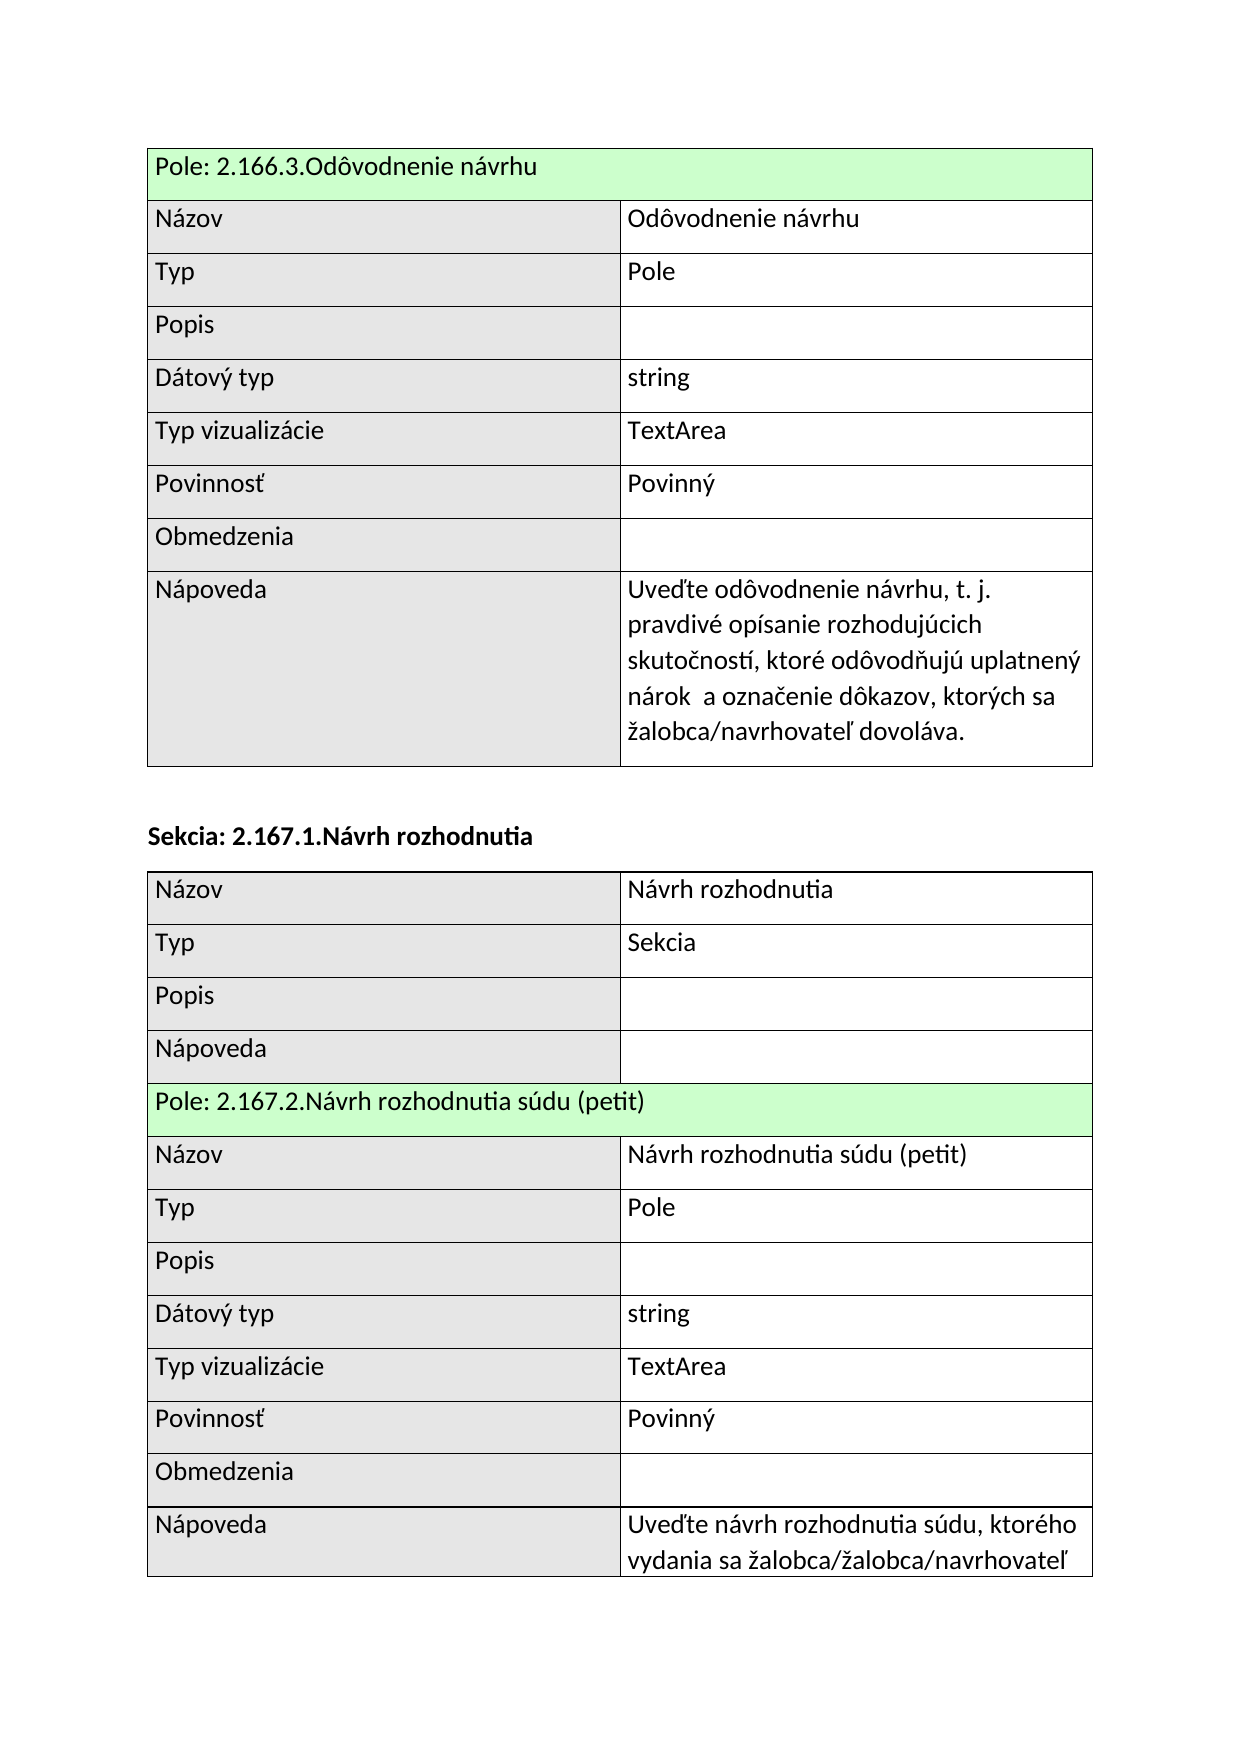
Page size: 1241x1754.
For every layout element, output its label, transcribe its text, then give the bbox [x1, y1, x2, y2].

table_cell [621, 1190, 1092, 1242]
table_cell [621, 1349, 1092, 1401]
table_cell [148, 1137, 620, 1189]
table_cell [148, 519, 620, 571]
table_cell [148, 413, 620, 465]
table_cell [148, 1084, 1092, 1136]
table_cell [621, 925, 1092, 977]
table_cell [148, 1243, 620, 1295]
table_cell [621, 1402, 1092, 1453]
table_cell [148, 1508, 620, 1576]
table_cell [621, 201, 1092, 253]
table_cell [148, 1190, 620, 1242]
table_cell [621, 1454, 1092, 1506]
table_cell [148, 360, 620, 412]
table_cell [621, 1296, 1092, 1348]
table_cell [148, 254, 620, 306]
text Sekcia: 2.167.1.Návrh rozhodnutia [148, 819, 1093, 852]
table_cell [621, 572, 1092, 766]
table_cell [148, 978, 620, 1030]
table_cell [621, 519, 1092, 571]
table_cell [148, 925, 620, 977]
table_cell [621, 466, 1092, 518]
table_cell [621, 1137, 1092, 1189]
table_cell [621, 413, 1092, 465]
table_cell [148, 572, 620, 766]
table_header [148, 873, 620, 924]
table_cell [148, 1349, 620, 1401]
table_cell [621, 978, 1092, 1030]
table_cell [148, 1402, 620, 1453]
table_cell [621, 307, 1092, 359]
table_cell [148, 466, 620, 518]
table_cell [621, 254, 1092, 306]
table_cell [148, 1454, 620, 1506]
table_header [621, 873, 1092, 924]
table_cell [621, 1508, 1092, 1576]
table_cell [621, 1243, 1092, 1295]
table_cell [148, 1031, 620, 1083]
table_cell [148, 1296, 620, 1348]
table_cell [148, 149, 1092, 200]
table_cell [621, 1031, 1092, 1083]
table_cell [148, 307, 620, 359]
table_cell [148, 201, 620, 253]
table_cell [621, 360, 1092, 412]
